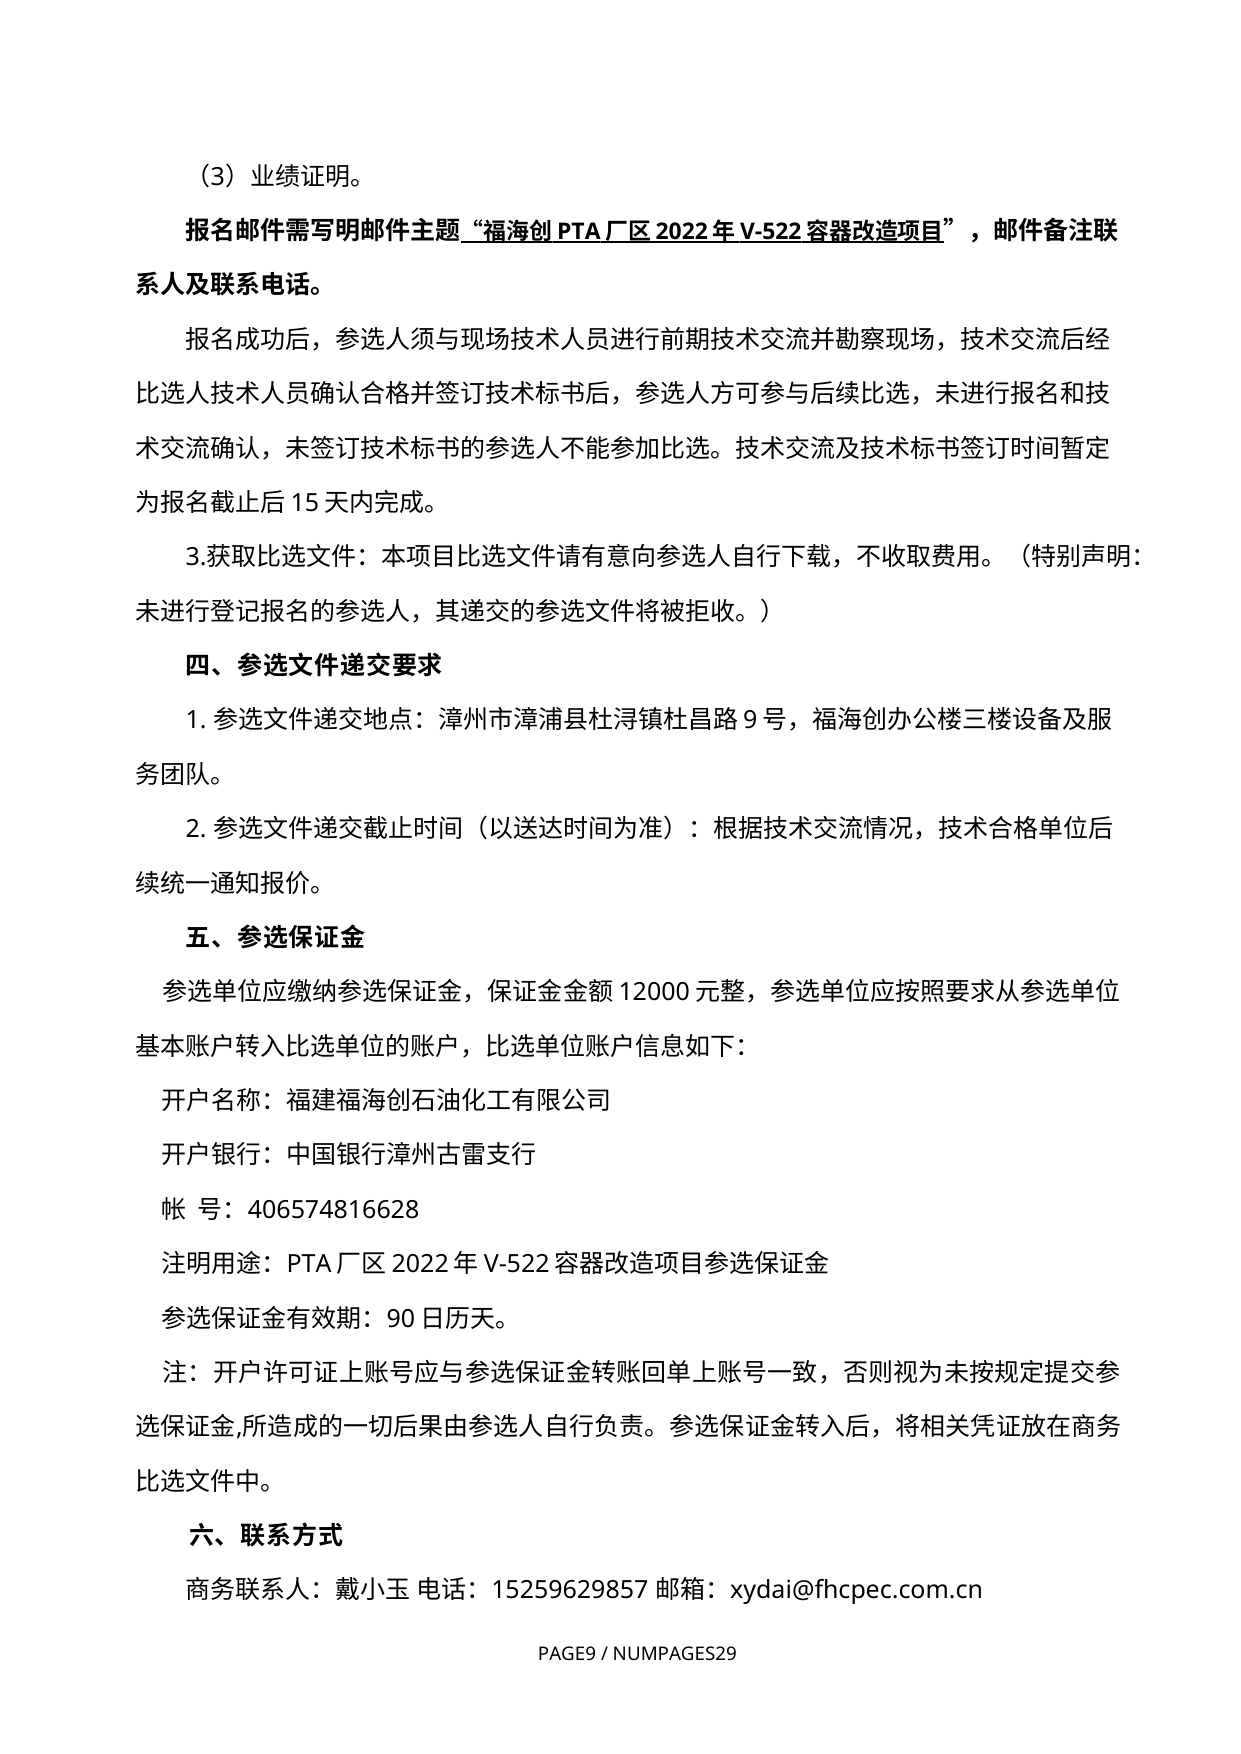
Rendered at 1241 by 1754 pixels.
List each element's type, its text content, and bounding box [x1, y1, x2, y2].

text 六、联系方式 [135, 1516, 1134, 1552]
text 1. 参选文件递交地点：漳州市漳浦县杜浔镇杜昌路9号，福海创办公楼三楼设备及服务团队。 [135, 700, 1134, 791]
text 四、参选文件递交要求 [135, 646, 1134, 682]
text 帐 号：406574816628 [135, 1189, 1121, 1226]
text 五、参选保证金 [135, 917, 1134, 954]
text 参选单位应缴纳参选保证金，保证金金额12000元整，参选单位应按照要求从参选单位基本账户转入比选单位的账户，比选单位账户信息如下： [135, 972, 1121, 1062]
text 报名成功后，参选人须与现场技术人员进行前期技术交流并勘察现场，技术交流后经比选人技术人员确认合格并签订技术标书后，参选人方可参与后续比选，未进行报名和技术交流确认，未签订技术标书的参选人不能参加比选。技术交流及技术标书签订时间暂定为报名截止后15天内完成。 [135, 319, 1134, 519]
text 注：开户许可证上账号应与参选保证金转账回单上账号一致，否则视为未按规定提交参选保证金,所造成的一切后果由参选人自行负责。参选保证金转入后，将相关凭证放在商务比选文件中。 [135, 1352, 1121, 1497]
text 商务联系人：戴小玉 电话：15259629857 邮箱：xydai@fhcpec.com.cn [135, 1570, 1134, 1606]
text 注明用途：PTA厂区2022年V-522容器改造项目参选保证金 [135, 1244, 1121, 1280]
text 报名邮件需写明邮件主题“福海创PTA厂区2022年V-522容器改造项目”，邮件备注联系人及联系电话。 [135, 211, 1134, 301]
text 开户名称：福建福海创石油化工有限公司 [135, 1081, 1121, 1117]
text 3.获取比选文件：本项目比选文件请有意向参选人自行下载，不收取费用。（特别声明：未进行登记报名的参选人，其递交的参选文件将被拒收。） [135, 537, 1134, 627]
text 开户银行：中国银行漳州古雷支行 [135, 1135, 1121, 1171]
text （3）业绩证明。 [135, 156, 1134, 192]
text 参选保证金有效期：90日历天。 [135, 1298, 1121, 1334]
text 2. 参选文件递交截止时间（以送达时间为准）：根据技术交流情况，技术合格单位后续统一通知报价。 [135, 809, 1134, 899]
